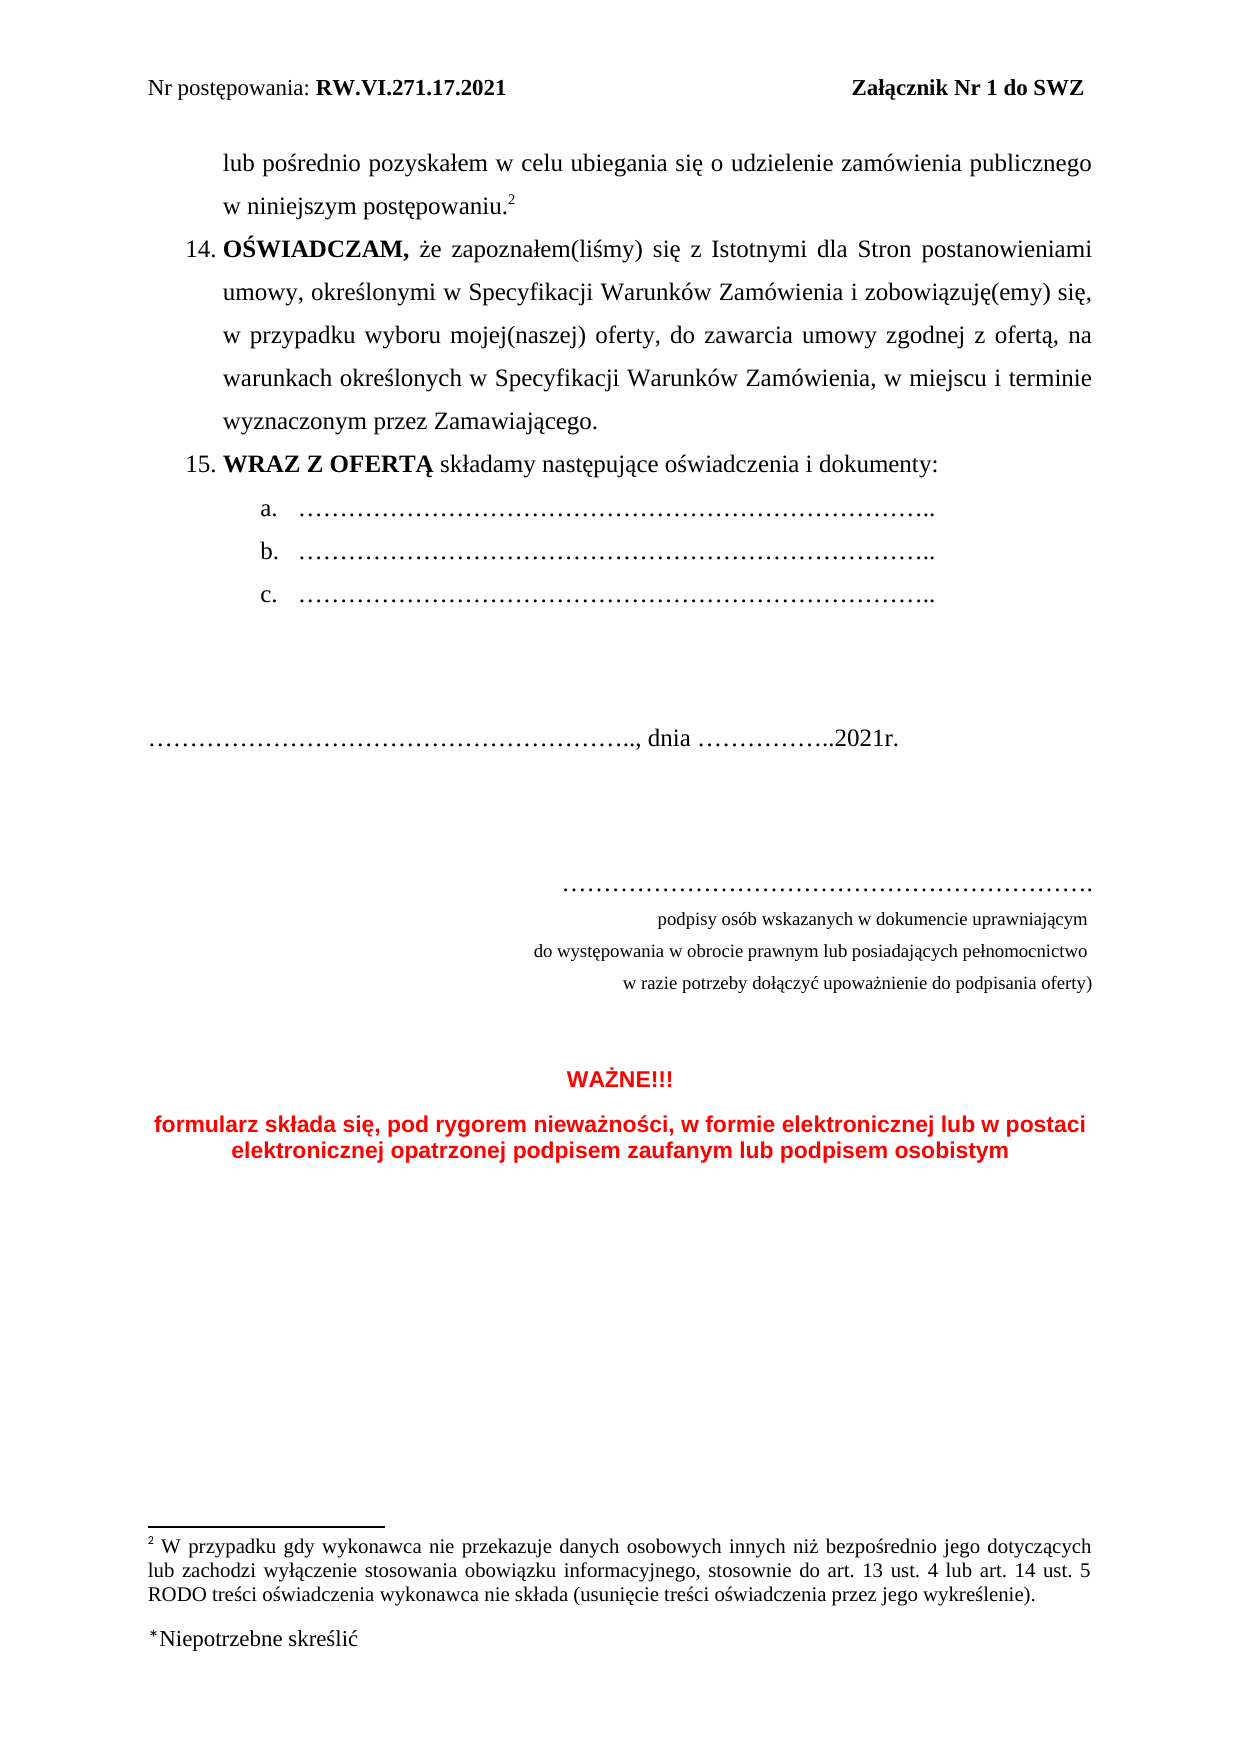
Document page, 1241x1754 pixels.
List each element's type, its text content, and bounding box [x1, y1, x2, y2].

list WRAZ Z OFERTĄ składamy następujące oświadczenia i dokumenty: [185, 449, 1093, 478]
list ………………………………………………………………….. [260, 579, 1093, 608]
text ………………………………………………………. podpisy osób wskazanych w dokumencie uprawniającym do występowania w obrocie prawnym lub posiadających pełnomocnictwo w razie potrzeby dołączyć upoważnienie do podpisania oferty) [148, 868, 1093, 994]
text WAŻNE!!! [148, 1066, 1093, 1092]
list OŚWIADCZAM, że zapoznałem(liśmy) się z Istotnymi dla Stron postanowieniami umowy, określonymi w Specyfikacji Warunków Zamówienia i zobowiązuję(emy) się, w przypadku wyboru mojej(naszej) oferty, do zawarcia umowy zgodnej z ofertą, na warunkach określonych w Specyfikacji Warunków Zamówienia, w miejscu i terminie wyznaczonym przez Zamawiającego. [185, 234, 1093, 435]
list ………………………………………………………………….. [260, 493, 1093, 521]
text formularz składa się, pod rygorem nieważności, w formie elektronicznej lub w postaci elektronicznej opatrzonej podpisem zaufanym lub podpisem osobistym [148, 1111, 1093, 1164]
list ………………………………………………………………….. [260, 536, 1093, 564]
text ………………………………………………….., dnia ……………..2021r. [148, 723, 1093, 752]
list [185, 148, 1093, 219]
